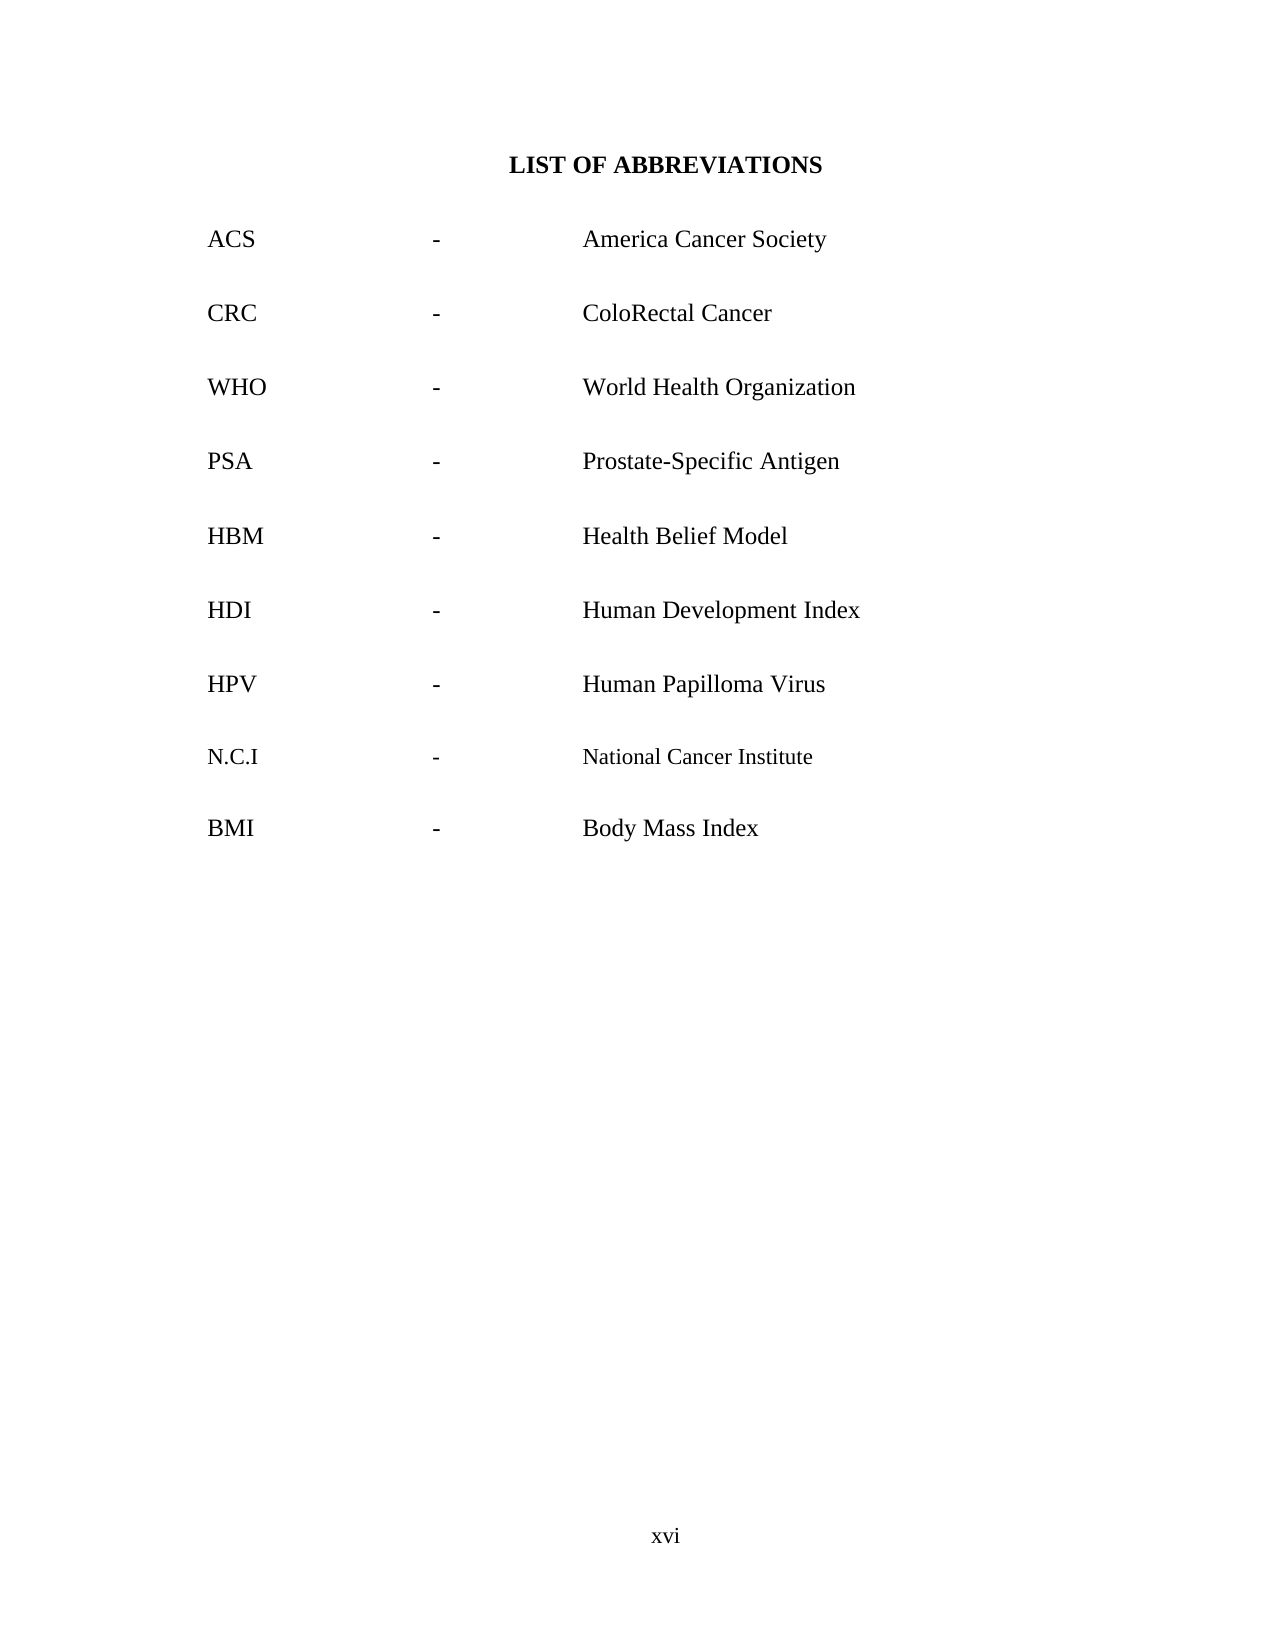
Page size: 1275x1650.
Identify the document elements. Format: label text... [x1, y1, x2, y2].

text HPV - Human Papilloma Virus [207, 669, 1137, 698]
text BMI - Body Mass Index [207, 813, 1137, 841]
text HDI - Human Development Index [207, 595, 1137, 624]
text CRC - ColoRectal Cancer [207, 298, 1137, 327]
text PSA - Prostate-Specific Antigen [207, 446, 1137, 475]
text HBM - Health Belief Model [207, 521, 1137, 550]
subtitle LIST OF ABBREVIATIONS [274, 150, 1058, 179]
text ACS - America Cancer Society [207, 224, 1137, 252]
text N.C.I - National Cancer Institute [207, 743, 1137, 769]
text WHO - World Health Organization [207, 372, 1137, 401]
